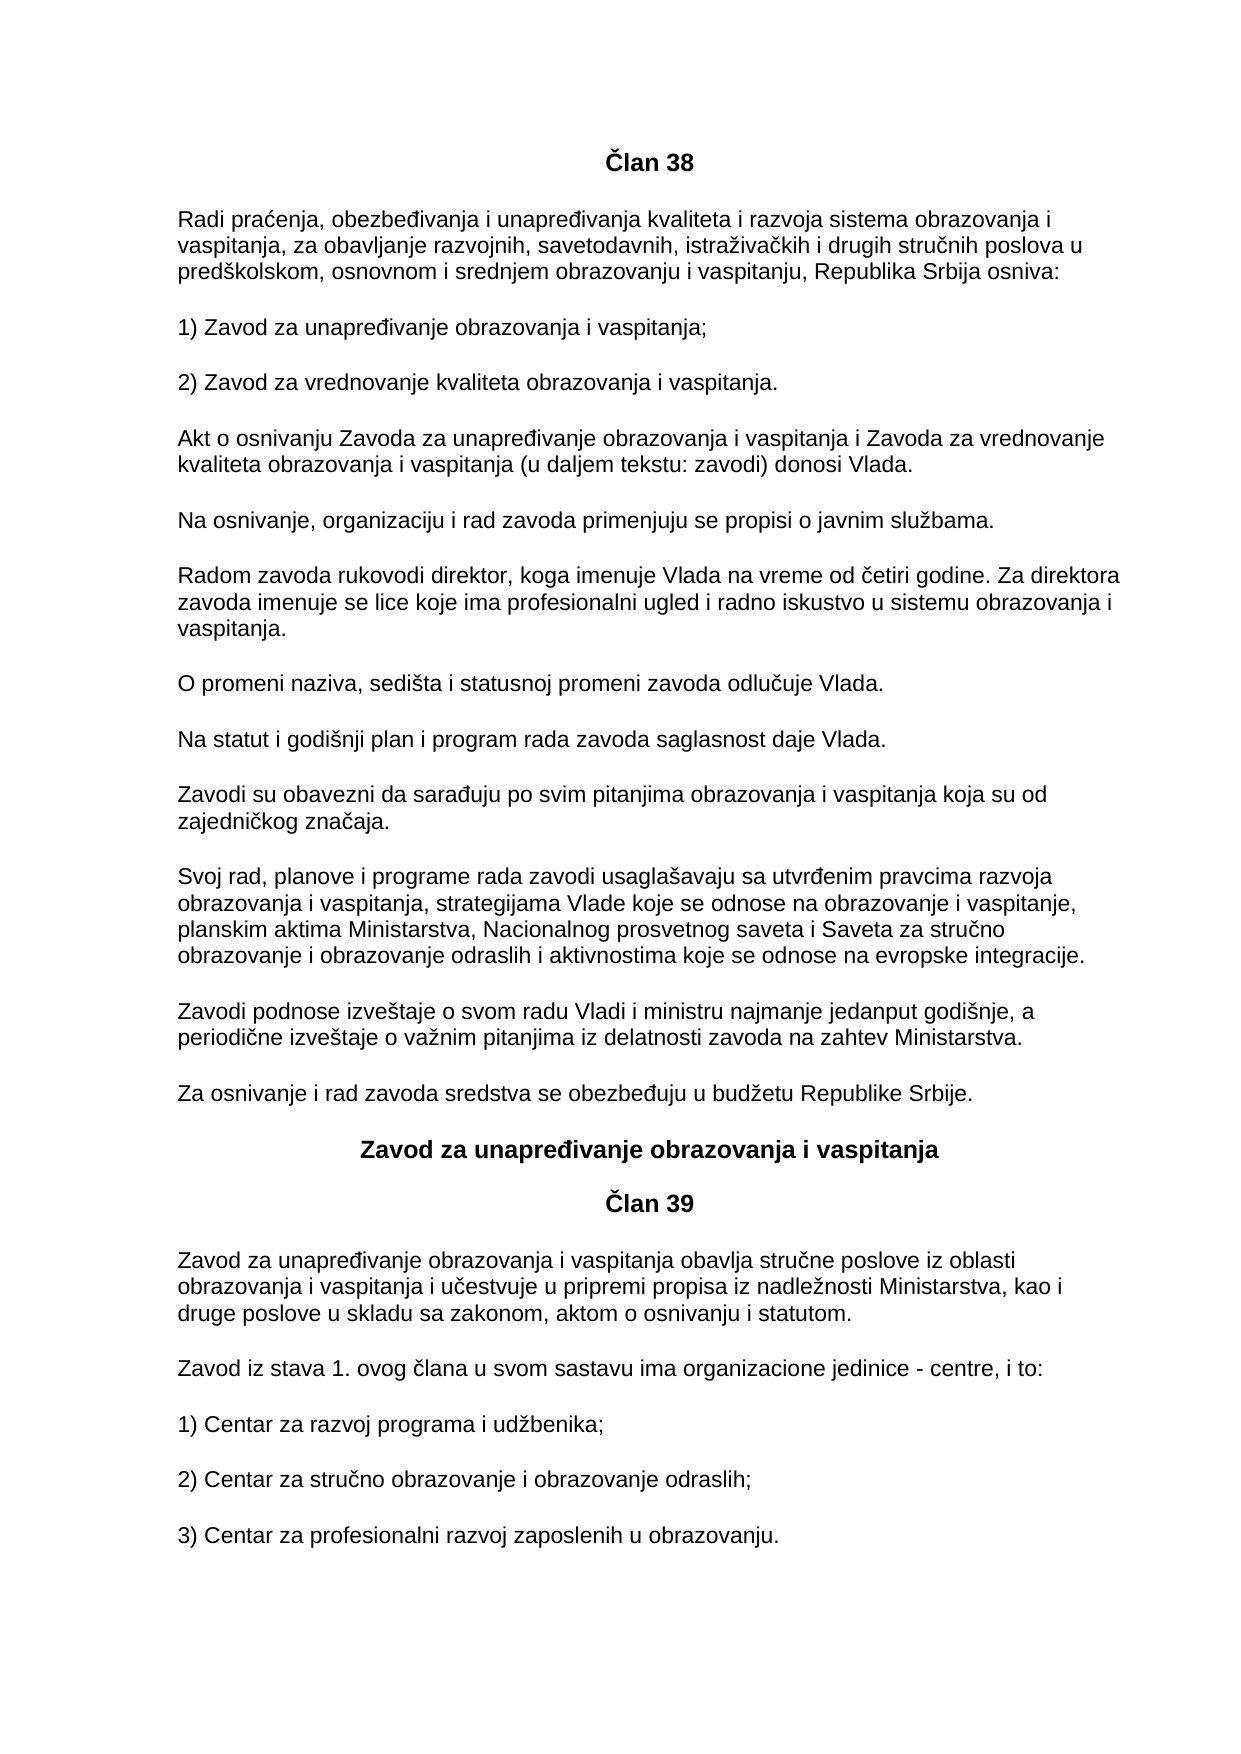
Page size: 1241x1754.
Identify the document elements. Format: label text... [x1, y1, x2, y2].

text 2) Zavod za vrednovanje kvaliteta obrazovanja i vaspitanja. [177, 369, 1122, 396]
text Na osnivanje, organizaciju i rad zavoda primenjuju se propisi o javnim službama. [177, 507, 1122, 533]
text Zavod za unapređivanje obrazovanja i vaspitanja obavlja stručne poslove iz oblasti obrazovanja i vaspitanja i učestvuje u pripremi propisa iz nadležnosti Ministarstva, kao i druge poslove u skladu sa zakonom, aktom o osnivanju i statutom. [177, 1247, 1122, 1326]
text Radom zavoda rukovodi direktor, koga imenuje Vlada na vreme od četiri godine. Za direktora zavoda imenuje se lice koje ima profesionalni ugled i radno iskustvo u sistemu obrazovanja i vaspitanja. [177, 562, 1122, 641]
text Zavod za unapređivanje obrazovanja i vaspitanja [177, 1135, 1122, 1164]
text Za osnivanje i rad zavoda sredstva se obezbeđuju u budžetu Republike Srbije. [177, 1080, 1122, 1106]
text Radi praćenja, obezbeđivanja i unapređivanja kvaliteta i razvoja sistema obrazovanja i vaspitanja, za obavljanje razvojnih, savetodavnih, istraživačkih i drugih stručnih poslova u predškolskom, osnovnom i srednjem obrazovanju i vaspitanju, Republika Srbija osniva: [177, 206, 1122, 284]
text Član 38 [177, 148, 1122, 176]
text Akt o osnivanju Zavoda za unapređivanje obrazovanja i vaspitanja i Zavoda za vrednovanje kvaliteta obrazovanja i vaspitanja (u daljem tekstu: zavodi) donosi Vlada. [177, 425, 1122, 477]
text O promeni naziva, sedišta i statusnoj promeni zavoda odlučuje Vlada. [177, 670, 1122, 697]
text Zavod iz stava 1. ovog člana u svom sastavu ima organizacione jedinice - centre, i to: [177, 1355, 1122, 1382]
text 1) Zavod za unapređivanje obrazovanja i vaspitanja; [177, 314, 1122, 340]
text 3) Centar za profesionalni razvoj zaposlenih u obrazovanju. [177, 1522, 1122, 1548]
text 1) Centar za razvoj programa i udžbenika; [177, 1411, 1122, 1437]
text Na statut i godišnji plan i program rada zavoda saglasnost daje Vlada. [177, 726, 1122, 752]
text 2) Centar za stručno obrazovanje i obrazovanje odraslih; [177, 1466, 1122, 1493]
text Svoj rad, planove i programe rada zavodi usaglašavaju sa utvrđenim pravcima razvoja obrazovanja i vaspitanja, strategijama Vlade koje se odnose na obrazovanje i vaspitanje, planskim aktima Ministarstva, Nacionalnog prosvetnog saveta i Saveta za stručno obrazovanje i obrazovanje odraslih i aktivnostima koje se odnose na evropske integracije. [177, 863, 1122, 969]
text Član 39 [177, 1189, 1122, 1218]
text Zavodi podnose izveštaje o svom radu Vladi i ministru najmanje jedanput godišnje, a periodične izveštaje o važnim pitanjima iz delatnosti zavoda na zahtev Ministarstva. [177, 998, 1122, 1051]
text Zavodi su obavezni da sarađuju po svim pitanjima obrazovanja i vaspitanja koja su od zajedničkog značaja. [177, 781, 1122, 834]
